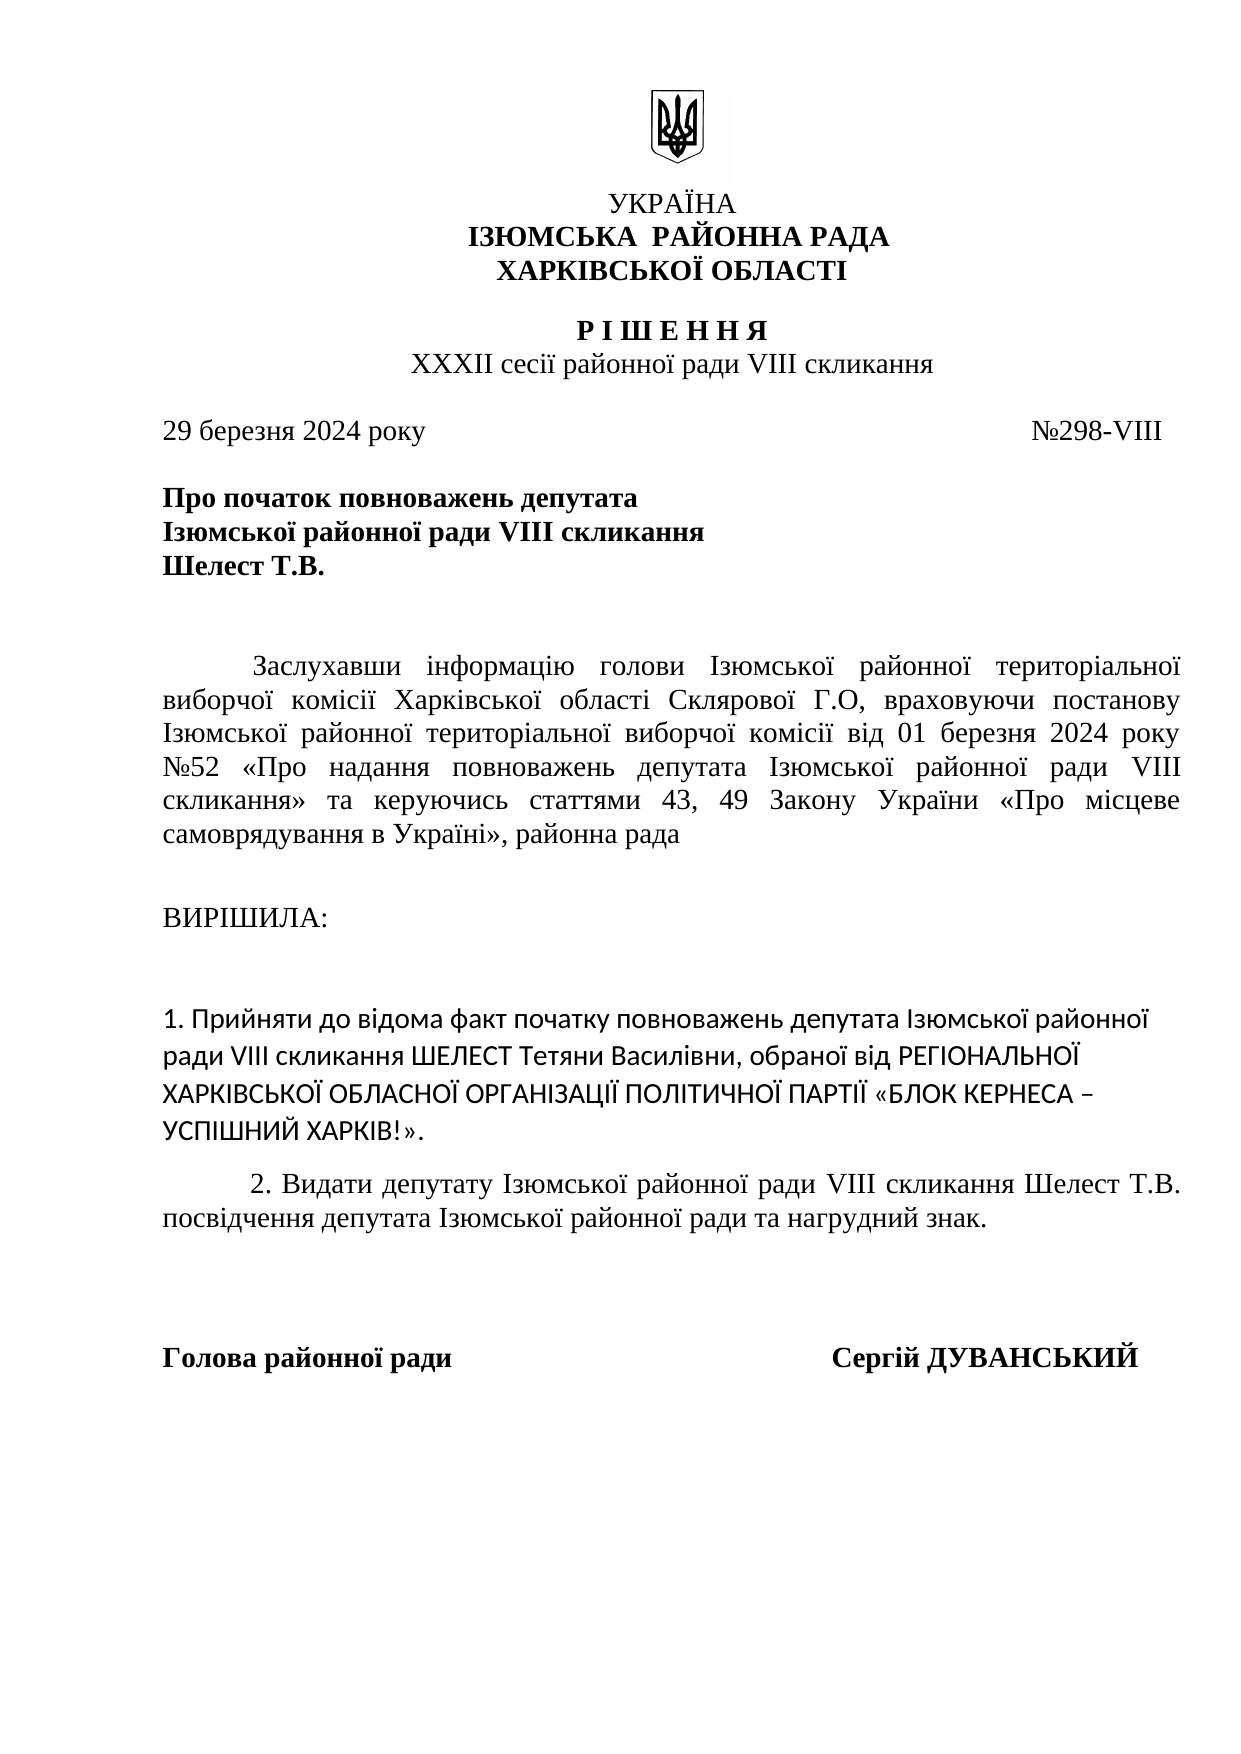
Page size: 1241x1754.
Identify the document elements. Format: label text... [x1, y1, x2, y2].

text Ізюмської районної ради VIII скликання [162, 514, 1181, 548]
picture [627, 89, 733, 186]
text УКРАЇНА [162, 186, 1181, 219]
text XXXІІ сесії районної ради VIII скликання [162, 346, 1181, 380]
text Заслухавши інформацію голови Ізюмської районної територіальної виборчої комісії Харківської області Склярової Г.О, враховуючи постанову Ізюмської районної територіальної виборчої комісії від 01 березня 2024 року №52 «Про надання повноважень депутата Ізюмської районної ради VIII скликання» та керуючись статтями 43, 49 Закону України «Про місцеве самоврядування в Україні», районна рада [162, 648, 1181, 849]
text Шелест Т.В. [162, 548, 1181, 581]
text Про початок повноважень депутата [162, 481, 1181, 514]
text 2. Видати депутату Ізюмської районної ради VIII скликання Шелест Т.В. посвідчення депутата Ізюмської районної ради та нагрудний знак. [162, 1166, 1181, 1233]
text ВИРІШИЛА: [162, 900, 1181, 933]
text Р І Ш Е Н Н Я [162, 313, 1181, 346]
subtitle ХАРКІВСЬКОЇ ОБЛАСТІ [162, 253, 1181, 286]
text Голова районної ради Сергій ДУВАНСЬКИЙ [162, 1340, 1181, 1373]
text 29 березня 2024 року №298-VIII [162, 413, 1181, 447]
text ІЗЮМСЬКА РАЙОННА РАДА [162, 219, 1181, 253]
